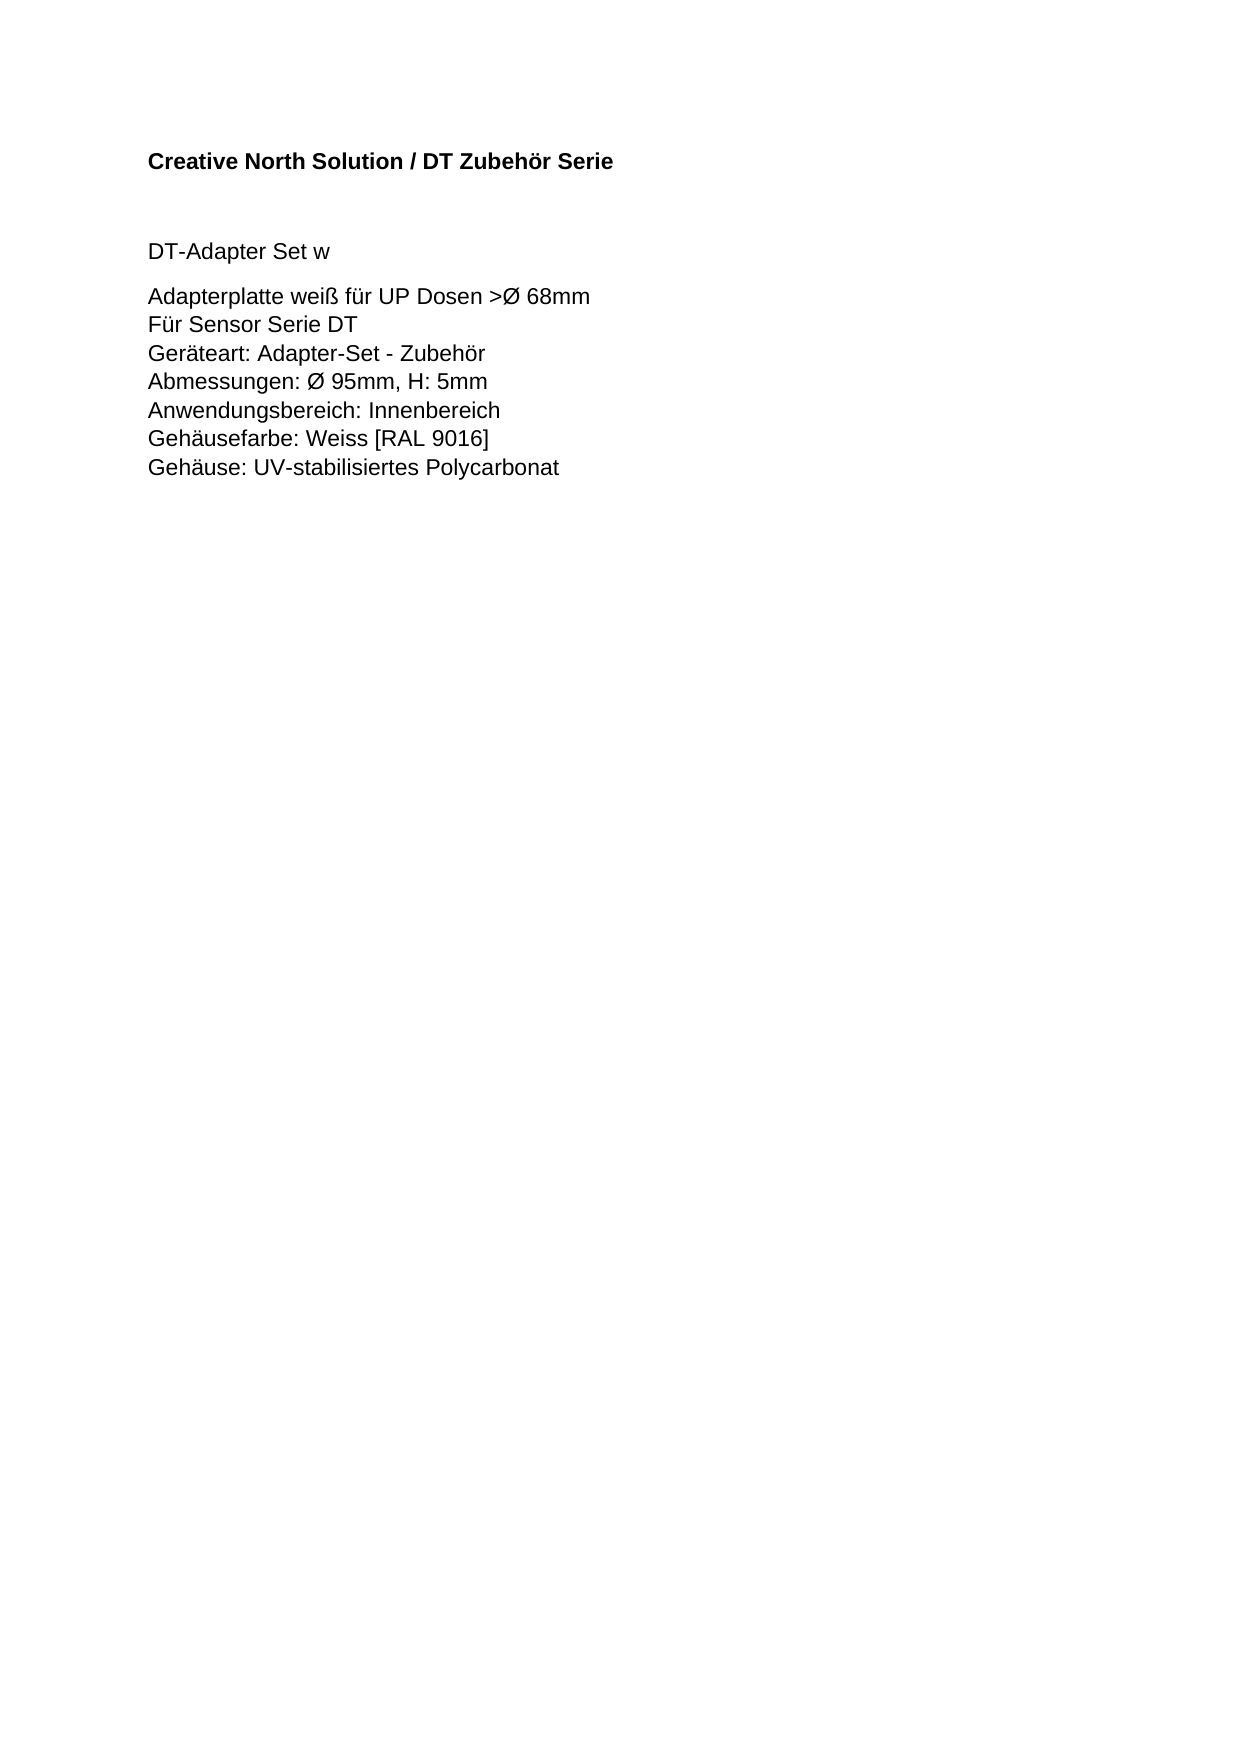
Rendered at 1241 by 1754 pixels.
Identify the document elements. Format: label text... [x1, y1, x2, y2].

text Gehäuse: UV-stabilisiertes Polycarbonat [148, 453, 1093, 480]
text Creative North Solution / DT Zubehör Serie [148, 148, 1093, 174]
text Anwendungsbereich: Innenbereich [148, 397, 1093, 423]
text Gehäusefarbe: Weiss [RAL 9016] [148, 425, 1093, 451]
text Abmessungen: Ø 95mm, H: 5mm [148, 368, 1093, 394]
text DT-Adapter Set w [148, 238, 1093, 264]
text Adapterplatte weiß für UP Dosen >Ø 68mm Für Sensor Serie DT Geräteart: Adapter-Set - Zubehör [148, 283, 1093, 366]
